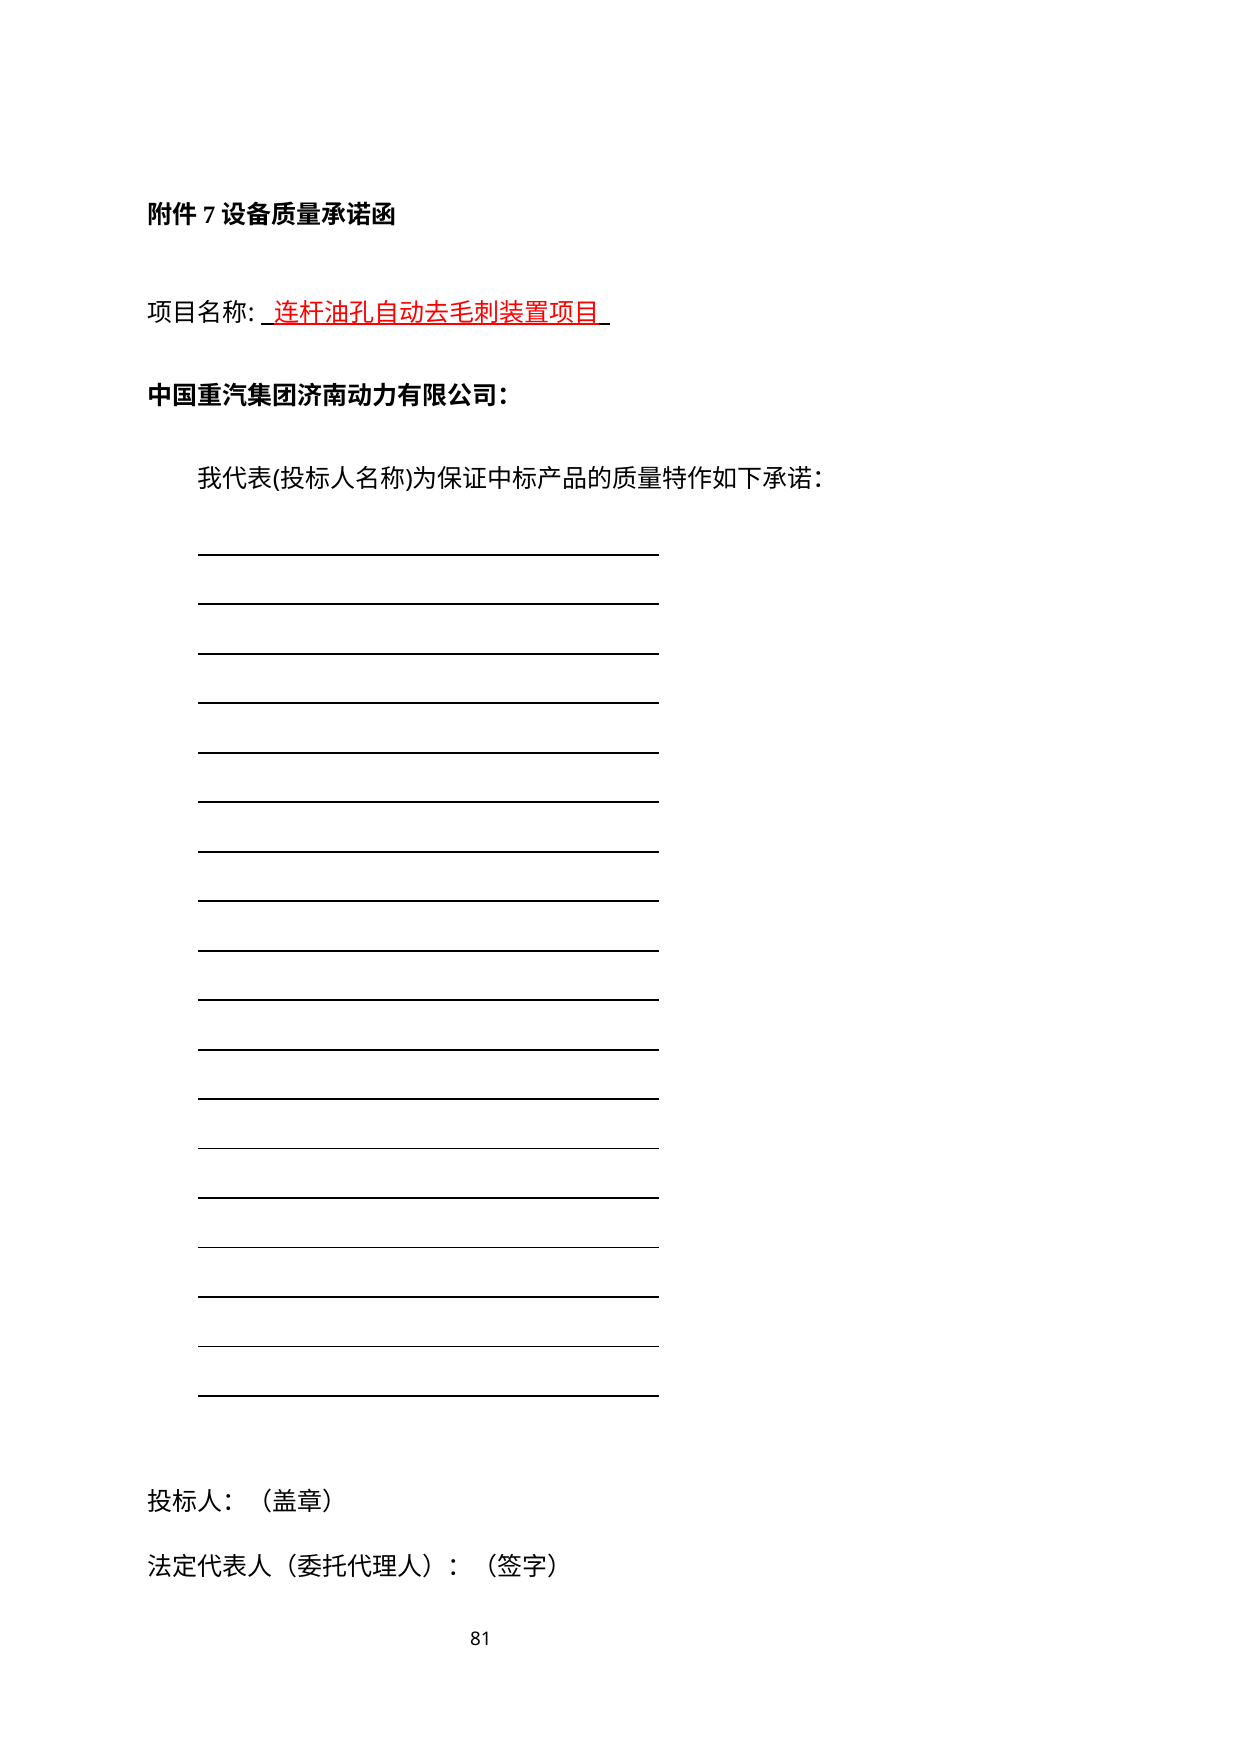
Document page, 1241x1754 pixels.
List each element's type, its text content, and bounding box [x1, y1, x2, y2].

text 中国重汽集团济南动力有限公司： [148, 361, 1092, 426]
text 法定代表人（委托代理人）：（签字） [148, 1532, 1092, 1597]
text 我代表(投标人名称)为保证中标产品的质量特作如下承诺： [148, 444, 1092, 509]
text 投标人：（盖章） [148, 1467, 1092, 1532]
text 项目名称: 连杆油孔自动去毛刺装置项目 [148, 278, 1092, 343]
text 附件7 设备质量承诺函 [148, 180, 1092, 245]
